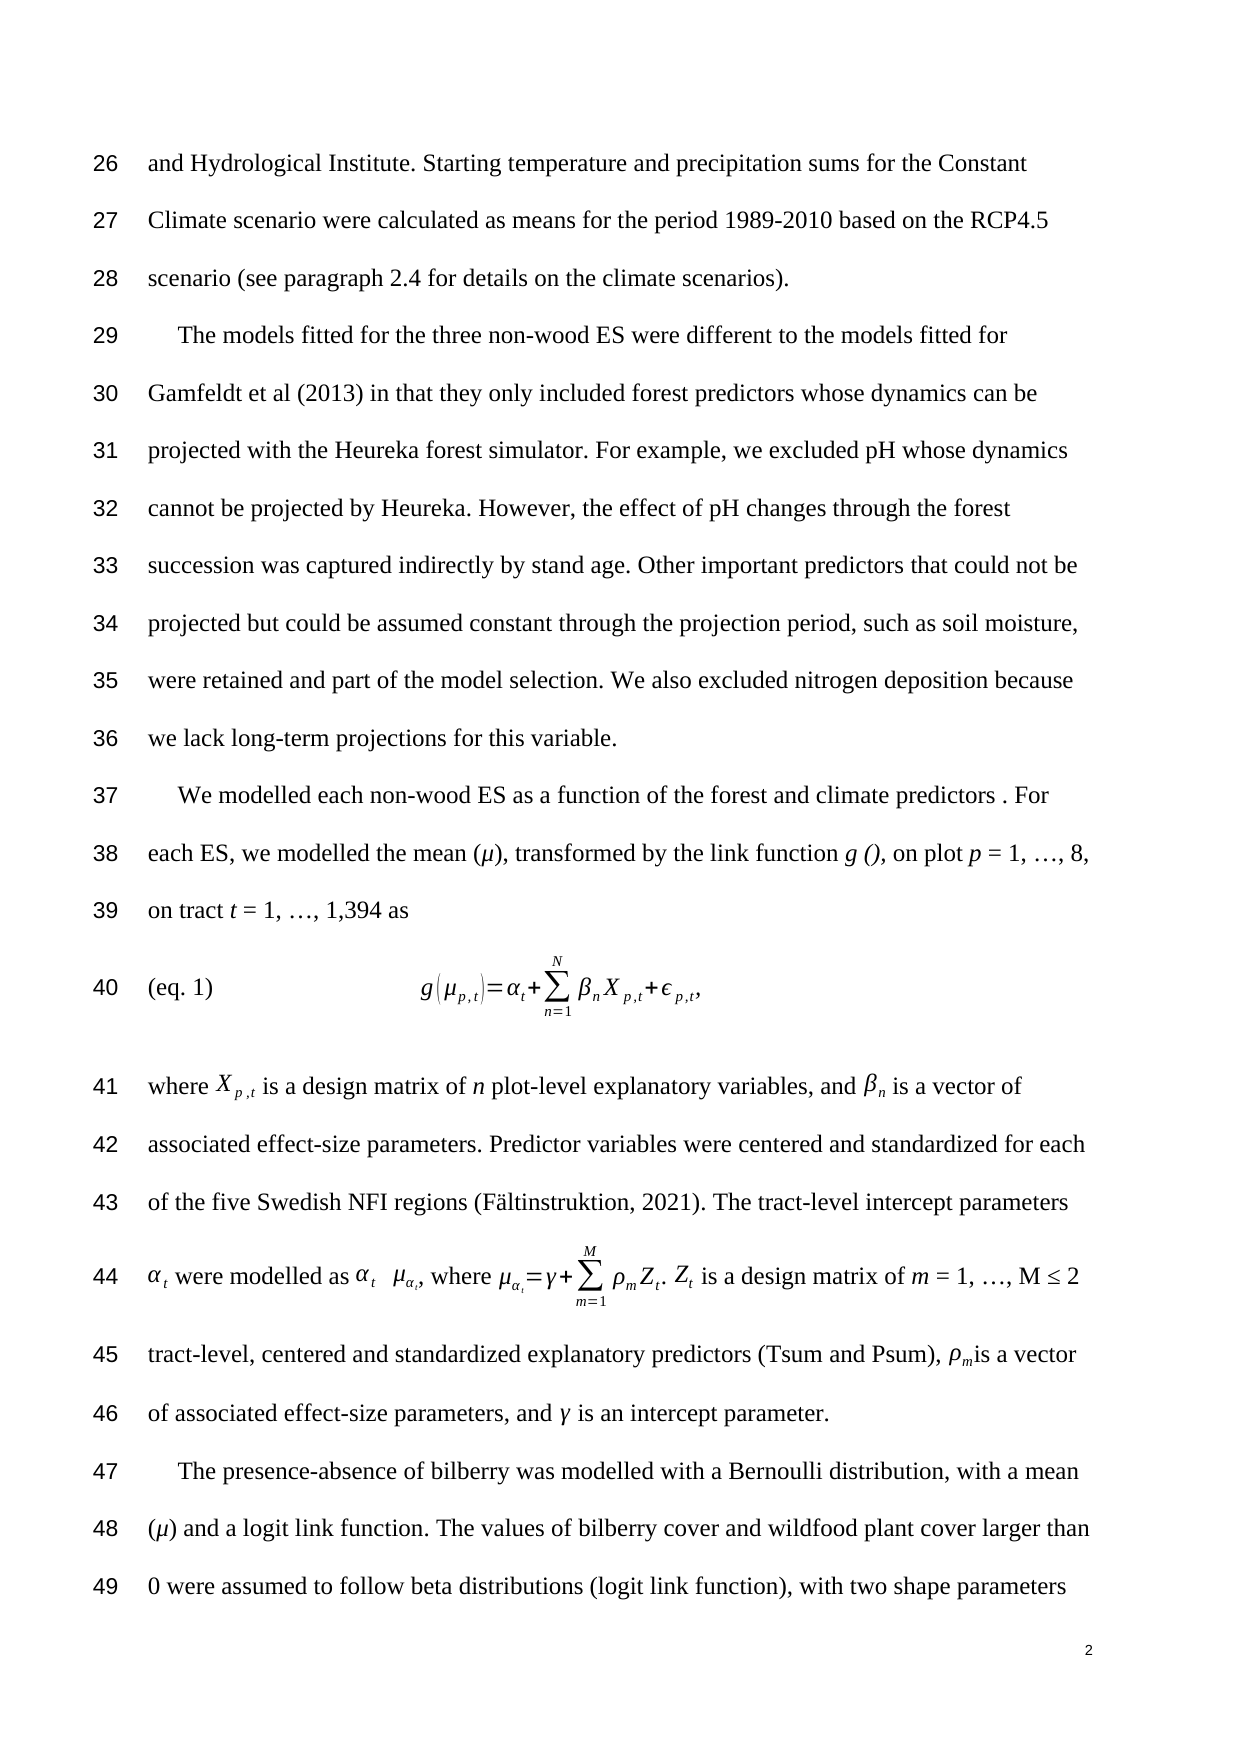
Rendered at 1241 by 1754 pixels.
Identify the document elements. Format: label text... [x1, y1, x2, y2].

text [148, 1456, 1093, 1599]
text We modelled each non-wood ES as a function of the forest and climate predictors . For each ES, we modelled the mean (μ), transformed by the link function g (), on plot p = 1, …, 8, on tract t = 1, …, 1,394 as [148, 780, 1093, 924]
text The models fitted for the three non-wood ES were different to the models fitted for Gamfeldt et al (2013) in that they only included forest predictors whose dynamics can be projected with the Heureka forest simulator. For example, we excluded pH whose dynamics cannot be projected by Heureka. However, the effect of pH changes through the forest succession was captured indirectly by stand age. Other important predictors that could not be projected but could be assumed constant through the projection period, such as soil moisture, were retained and part of the model selection. We also excluded nitrogen deposition because we lack long-term projections for this variable. [148, 320, 1093, 751]
text (eq. 1) , [148, 953, 1093, 1020]
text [148, 148, 1093, 291]
text where is a design matrix of n plot-level explanatory variables, and is a vector of associated effect-size parameters. Predictor variables were centered and standardized for each of the five Swedish NFI regions (Fältinstruktion, 2021). The tract-level intercept parameters were modelled as , where . is a design matrix of m = 1, …, M ≤ 2 tract-level, centered and standardized explanatory predictors (Tsum and Psum), is a vector of associated effect-size parameters, and is an intercept parameter. [148, 1069, 1093, 1427]
